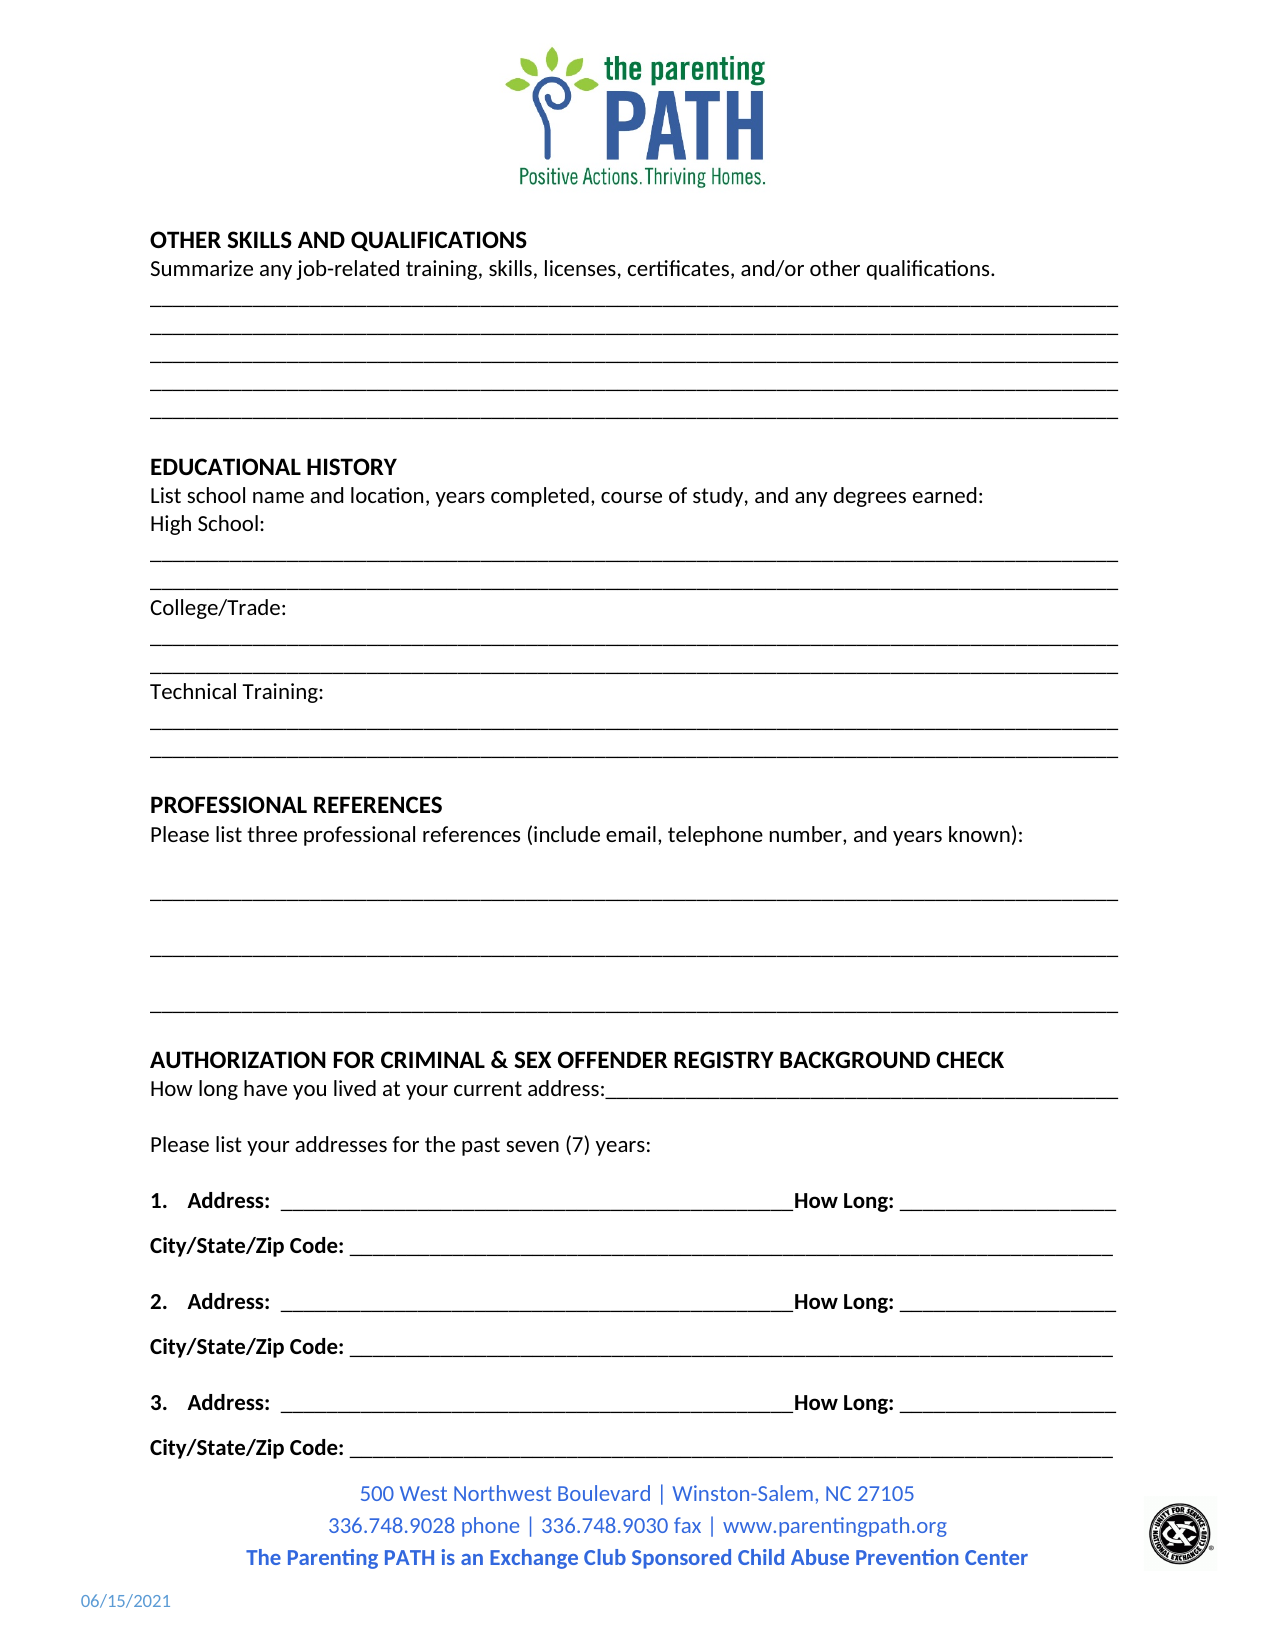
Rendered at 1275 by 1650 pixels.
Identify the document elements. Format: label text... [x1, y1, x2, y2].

text High School: [150, 509, 1125, 537]
picture [1143, 1496, 1218, 1571]
text City/State/Zip Code: ___________________________________________________________________ [150, 1332, 1125, 1360]
text _____________________________________________________________________________________ _____________________________________________________________________________________ College/Trade: [150, 537, 1125, 621]
text List school name and location, years completed, course of study, and any degrees earned: [150, 481, 1125, 509]
text EDUCATIONAL HISTORY [150, 451, 1125, 481]
list Address: _____________________________________________How Long: ___________________ [150, 1388, 1125, 1416]
text Summarize any job-related training, skills, licenses, certificates, and/or other qualifications. _____________________________________________________________________________________ _____________________________________________________________________________________ _____________________________________________________________________________________ [150, 254, 1125, 367]
list Address: _____________________________________________How Long: ___________________ [150, 1287, 1125, 1315]
text _____________________________________________________________________________________ _____________________________________________________________________________________ Technical Training: _____________________________________________________________________________________ _____________________________________________________________________________________ [150, 621, 1125, 761]
text Please list three professional references (include email, telephone number, and years known): _____________________________________________________________________________________ _____________________________________________________________________________________ _____________________________________________________________________________________ [150, 820, 1125, 1016]
picture [479, 13, 796, 150]
text OTHER SKILLS AND QUALIFICATIONS [150, 150, 1125, 254]
text How long have you lived at your current address:_____________________________________________ [150, 1074, 1125, 1103]
text City/State/Zip Code: ___________________________________________________________________ [150, 1231, 1125, 1259]
text PROFESSIONAL REFERENCES [150, 789, 1125, 820]
text AUTHORIZATION FOR CRIMINAL & SEX OFFENDER REGISTRY BACKGROUND CHECK [150, 1044, 1125, 1074]
list Address: _____________________________________________How Long: ___________________ [150, 1187, 1125, 1215]
text City/State/Zip Code: ___________________________________________________________________ [150, 1433, 1125, 1461]
text _____________________________________________________________________________________ _____________________________________________________________________________________ [150, 367, 1125, 423]
text Please list your addresses for the past seven (7) years: [150, 1131, 1125, 1159]
